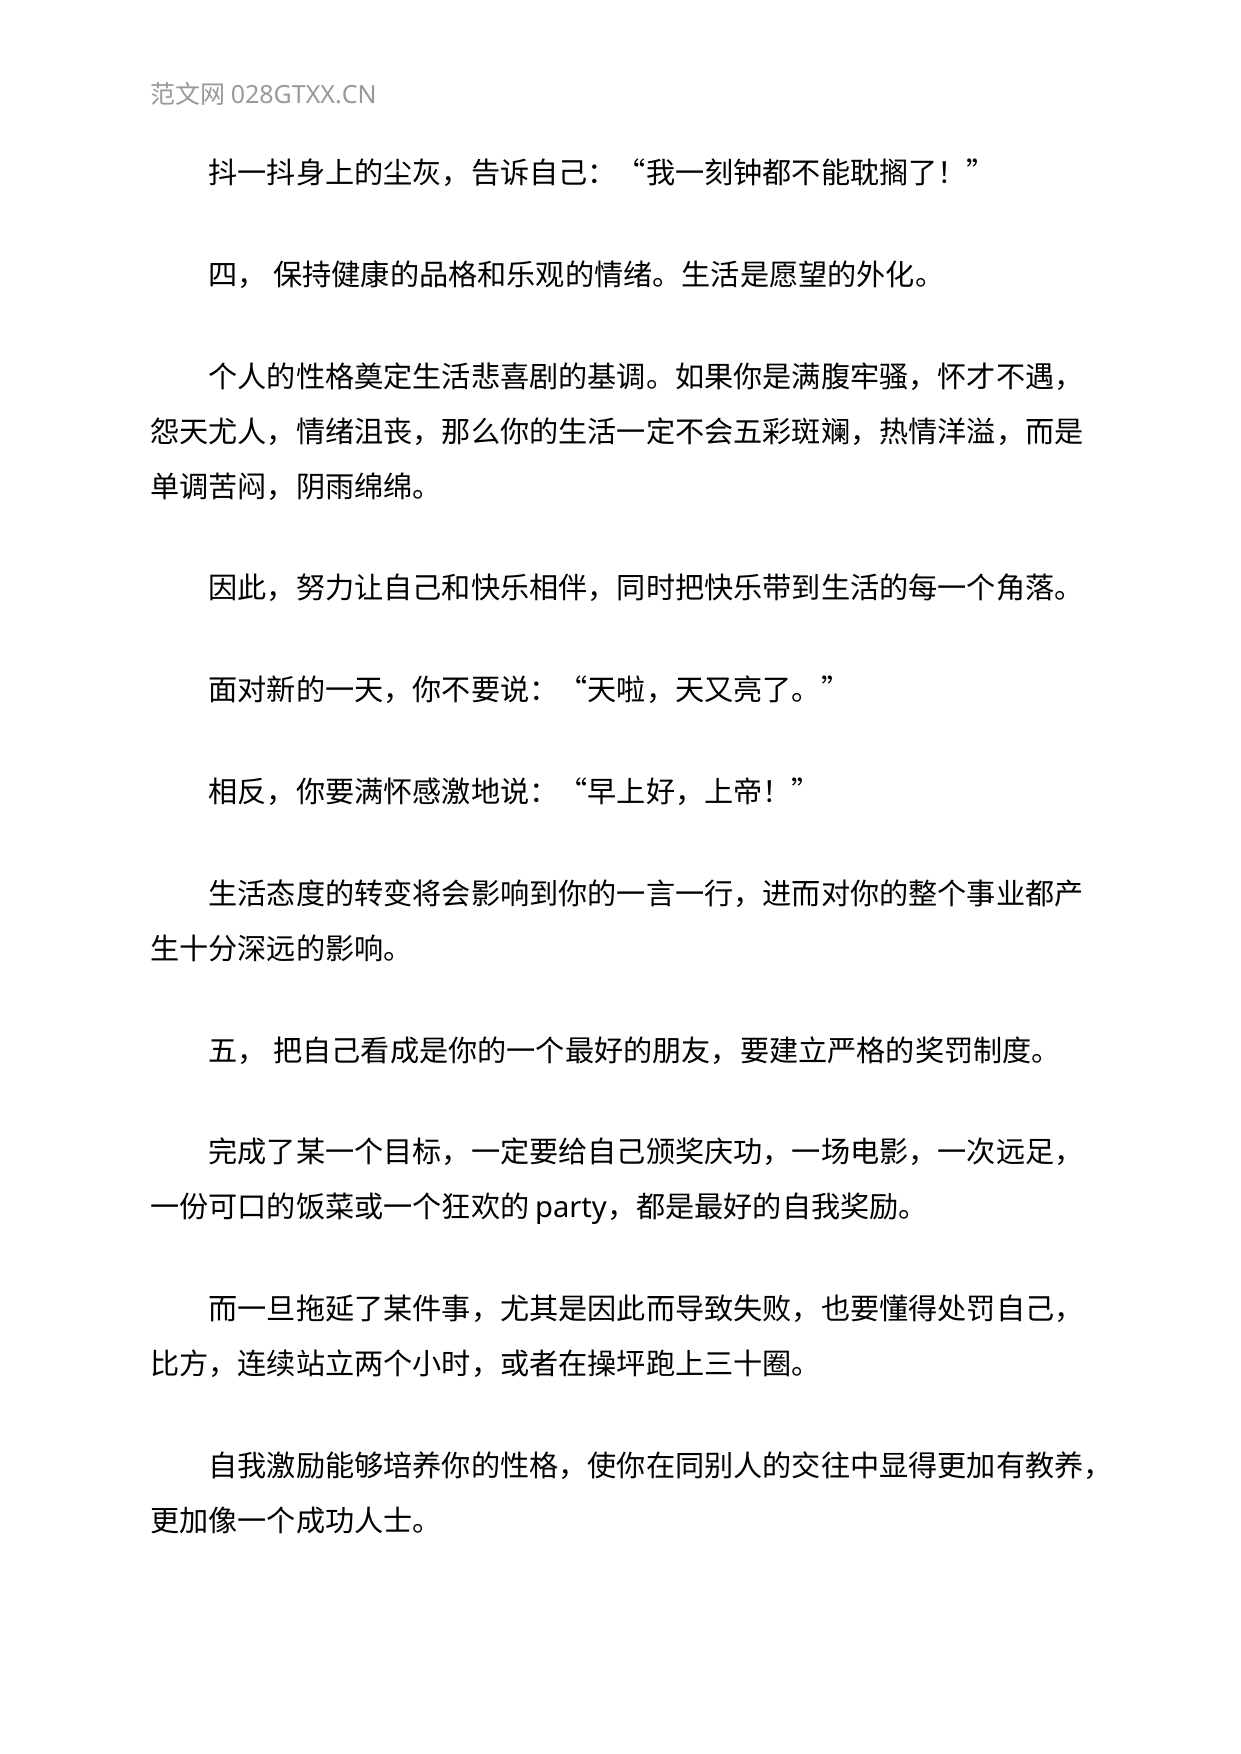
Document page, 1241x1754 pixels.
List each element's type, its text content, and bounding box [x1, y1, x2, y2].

text 面对新的一天，你不要说：“天啦，天又亮了。” [150, 667, 1090, 709]
text 抖一抖身上的尘灰，告诉自己：“我一刻钟都不能耽搁了！” [150, 150, 1090, 192]
text 因此，努力让自己和快乐相伴，同时把快乐带到生活的每一个角落。 [150, 565, 1090, 607]
text 生活态度的转变将会影响到你的一言一行，进而对你的整个事业都产生十分深远的影响。 [150, 870, 1090, 968]
text 四， 保持健康的品格和乐观的情绪。生活是愿望的外化。 [150, 252, 1090, 294]
text 个人的性格奠定生活悲喜剧的基调。如果你是满腹牢骚，怀才不遇，怨天尤人，情绪沮丧，那么你的生活一定不会五彩斑斓，热情洋溢，而是单调苦闷，阴雨绵绵。 [150, 353, 1090, 506]
text 完成了某一个目标，一定要给自己颁奖庆功，一场电影，一次远足，一份可口的饭菜或一个狂欢的party，都是最好的自我奖励。 [150, 1129, 1090, 1226]
text 五， 把自己看成是你的一个最好的朋友，要建立严格的奖罚制度。 [150, 1027, 1090, 1069]
text 而一旦拖延了某件事，尤其是因此而导致失败，也要懂得处罚自己，比方，连续站立两个小时，或者在操坪跑上三十圈。 [150, 1286, 1090, 1383]
text 自我激励能够培养你的性格，使你在同别人的交往中显得更加有教养，更加像一个成功人士。 [150, 1442, 1090, 1539]
text 相反，你要满怀感激地说：“早上好，上帝！” [150, 769, 1090, 811]
